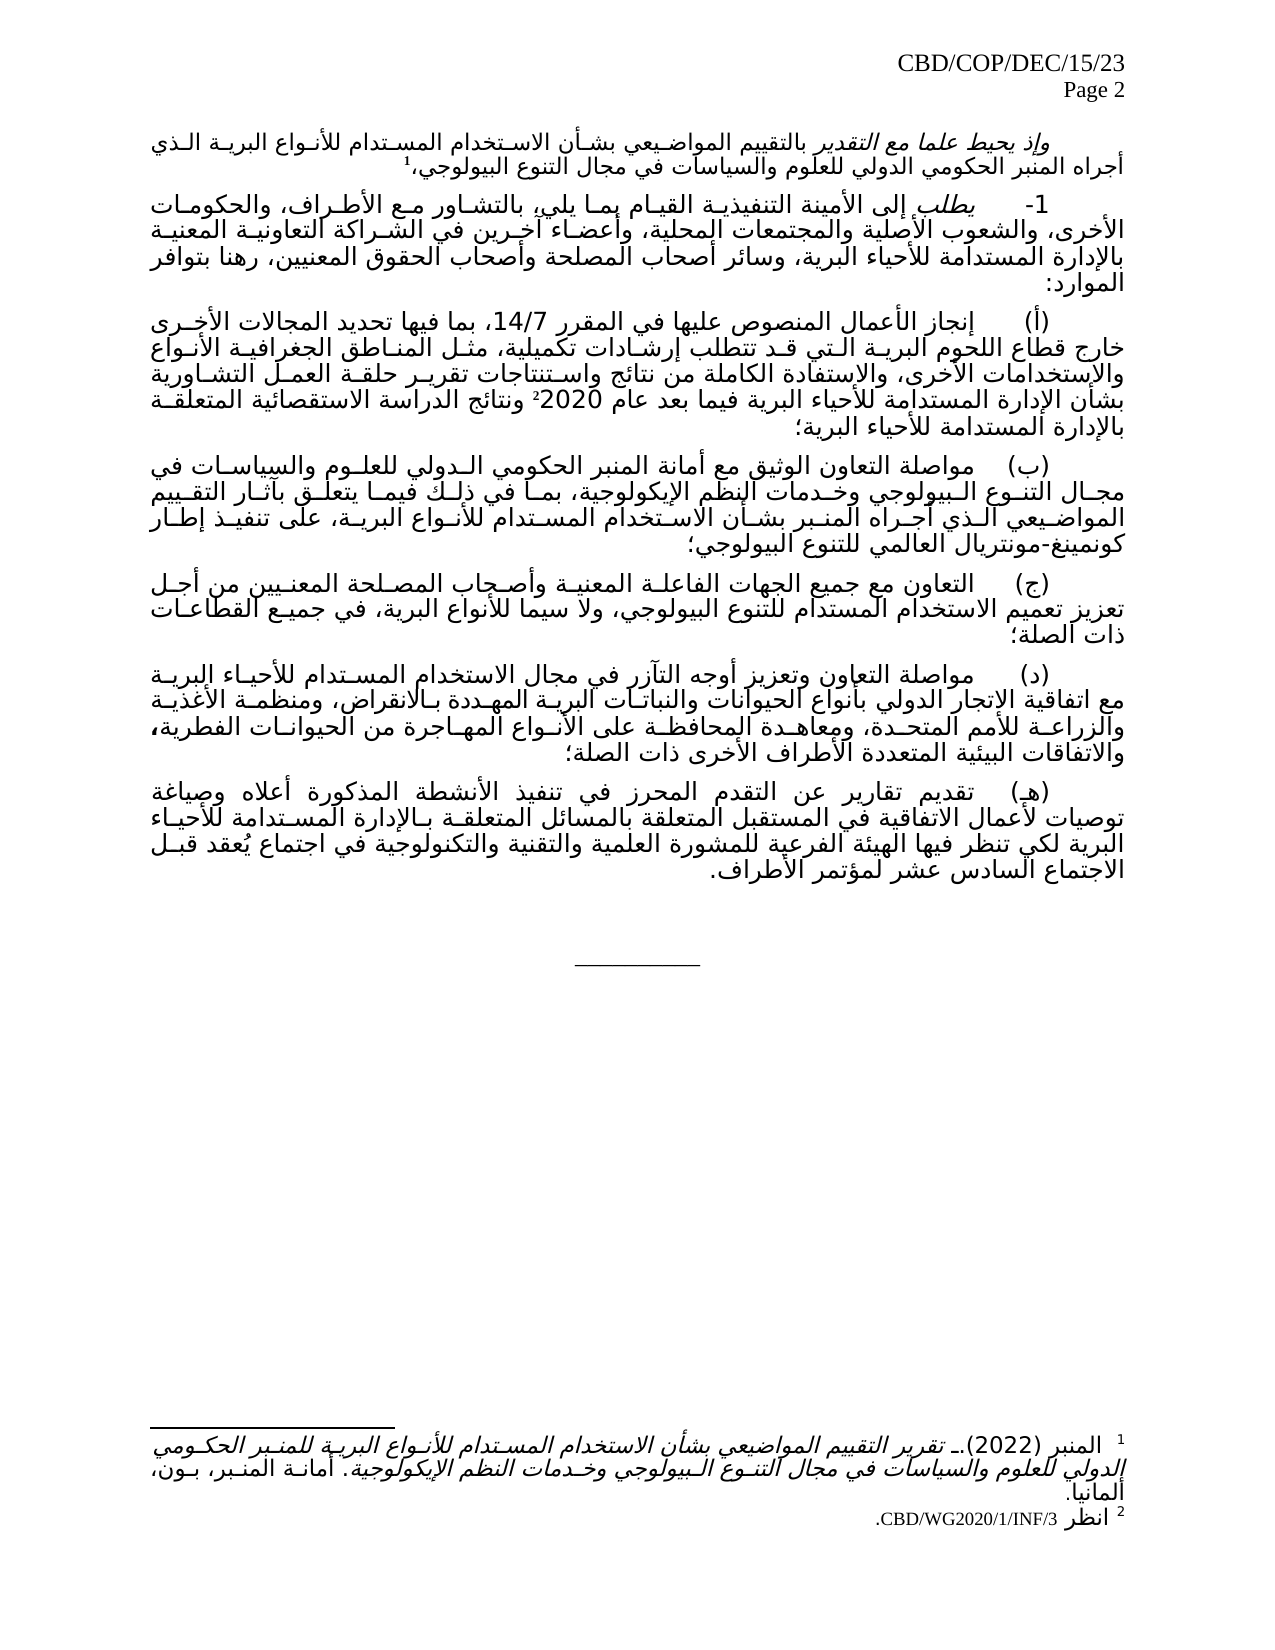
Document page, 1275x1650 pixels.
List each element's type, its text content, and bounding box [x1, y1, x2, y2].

text (ج) التعاون مع جميع الجهات الفاعلة المعنية وأصحاب المصلحة المعنيين من أجل تعزيز تعميم الاستخدام المستدام للتنوع البيولوجي، ولا سيما للأنواع البرية، في جميع القطاعات ذات الصلة؛ [150, 571, 1125, 650]
text (هـ) تقديم تقارير عن التقدم المحرز في تنفيذ الأنشطة المذكورة أعلاه وصياغة توصيات لأعمال الاتفاقية في المستقبل المتعلقة بالمسائل المتعلقة بالإدارة المستدامة للأحياء البرية لكي تنظر فيها الهيئة الفرعية للمشورة العلمية والتقنية والتكنولوجية في اجتماع يُعقد قبل الاجتماع السادس عشر لمؤتمر الأطراف. [150, 780, 1125, 885]
text (د) مواصلة التعاون وتعزيز أوجه التآزر في مجال الاستخدام المستدام للأحياء البرية مع اتفاقية الاتجار الدولي بأنواع الحيوانات والنباتات البرية المهددة بالانقراض، ومنظمة الأغذية والزراعة للأمم المتحدة، ومعاهدة المحافظة على الأنواع المهاجرة من الحيوانات الفطرية، والاتفاقات البيئية المتعددة الأطراف الأخرى ذات الصلة؛ [150, 662, 1125, 767]
text (ب) مواصلة التعاون الوثيق مع أمانة المنبر الحكومي الدولي للعلوم والسياسات في مجال التنوع البيولوجي وخدمات النظم الإيكولوجية، بما في ذلك فيما يتعلق بآثار التقييم المواضيعي الذي أجراه المنبر بشأن الاستخدام المستدام للأنواع البرية، على تنفيذ إطار كونمينغ-مونتريال العالمي للتنوع البيولوجي؛ [150, 453, 1125, 558]
text 1- يطلب إلى الأمينة التنفيذية القيام بما يلي، بالتشاور مع الأطراف، والحكومات الأخرى، والشعوب الأصلية والمجتمعات المحلية، وأعضاء آخرين في الشراكة التعاونية المعنية بالإدارة المستدامة للأحياء البرية، وسائر أصحاب المصلحة وأصحاب الحقوق المعنيين، رهنا بتوافر الموارد: [150, 192, 1125, 297]
text وإذ يحيط علما مع التقدير بالتقييم المواضيعي بشأن الاستخدام المستدام للأنواع البرية الذي أجراه المنبر الحكومي الدولي للعلوم والسياسات في مجال التنوع البيولوجي، [150, 132, 1125, 180]
text (أ) إنجاز الأعمال المنصوص عليها في المقرر 14/7، بما فيها تحديد المجالات الأخرى خارج قطاع اللحوم البرية التي قد تتطلب إرشادات تكميلية، مثل المناطق الجغرافية الأنواع والاستخدامات الأخرى، والاستفادة الكاملة من نتائج واستنتاجات تقرير حلقة العمل التشاورية بشأن الإدارة المستدامة للأحياء البرية فيما بعد عام 2020 ونتائج الدراسة الاستقصائية المتعلقة بالإدارة المستدامة للأحياء البرية؛ [150, 310, 1125, 441]
text __________ [150, 940, 1125, 969]
